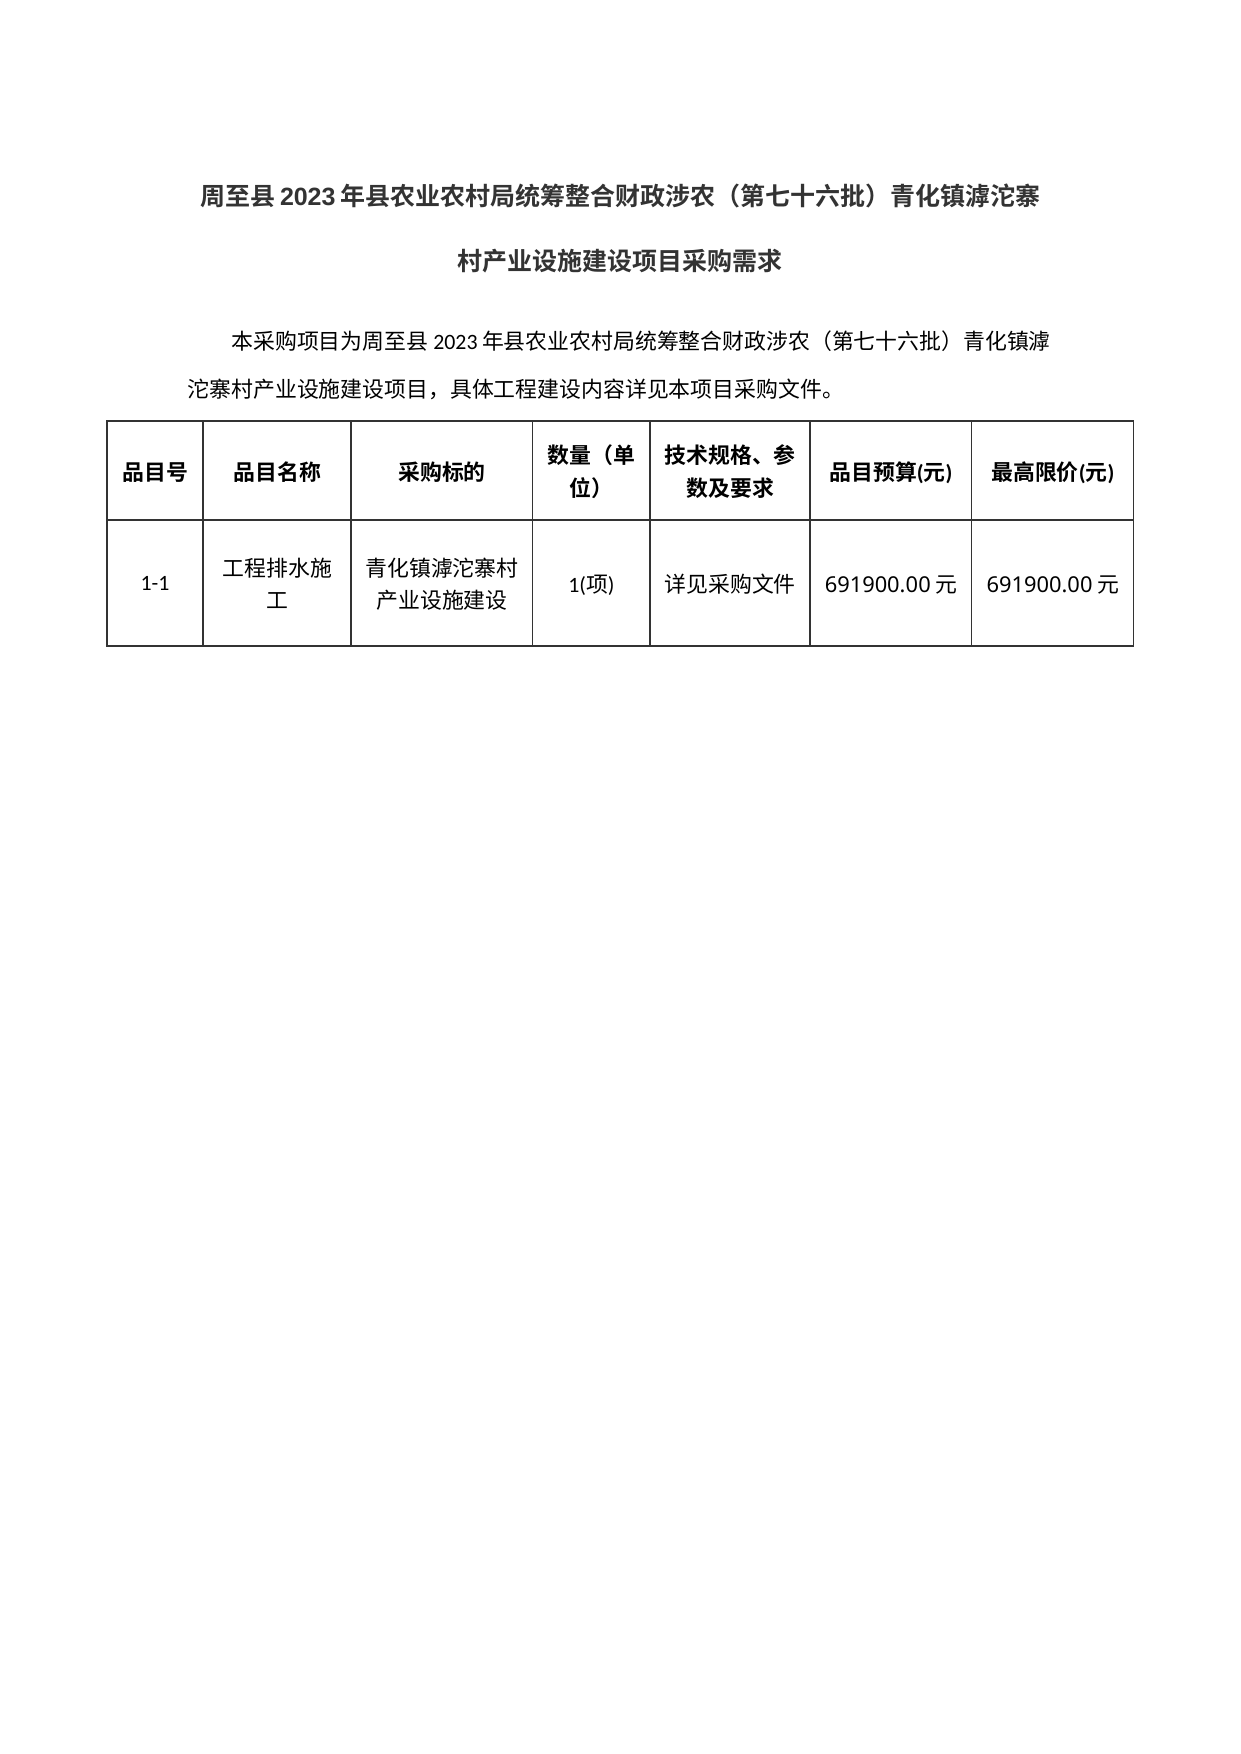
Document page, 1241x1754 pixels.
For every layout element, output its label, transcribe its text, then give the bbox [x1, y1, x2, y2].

table_cell 青化镇滹沱寨村产业设施建设 [352, 521, 532, 645]
text 本采购项目为周至县2023年县农业农村局统筹整合财政涉农（第七十六批）青化镇滹沱寨村产业设施建设项目，具体工程建设内容详见本项目采购文件。 [187, 323, 1053, 404]
table_header 数量（单位） [533, 422, 649, 519]
table_cell 691900.00元 [972, 521, 1133, 645]
table_header 品目号 [108, 422, 202, 519]
table_header 品目预算(元) [811, 422, 971, 519]
table_cell 1-1 [108, 521, 202, 645]
table_header 最高限价(元) [972, 422, 1133, 519]
table_cell 691900.00元 [811, 521, 971, 645]
table_cell 工程排水施工 [204, 521, 350, 645]
table_header 品目名称 [204, 422, 350, 519]
table_header 技术规格、参数及要求 [651, 422, 809, 519]
table_header 采购标的 [352, 422, 532, 519]
subtitle 周至县2023年县农业农村局统筹整合财政涉农（第七十六批）青化镇滹沱寨村产业设施建设项目采购需求 [187, 162, 1053, 292]
table_cell 1(项) [533, 521, 649, 645]
table_cell 详见采购文件 [651, 521, 809, 645]
